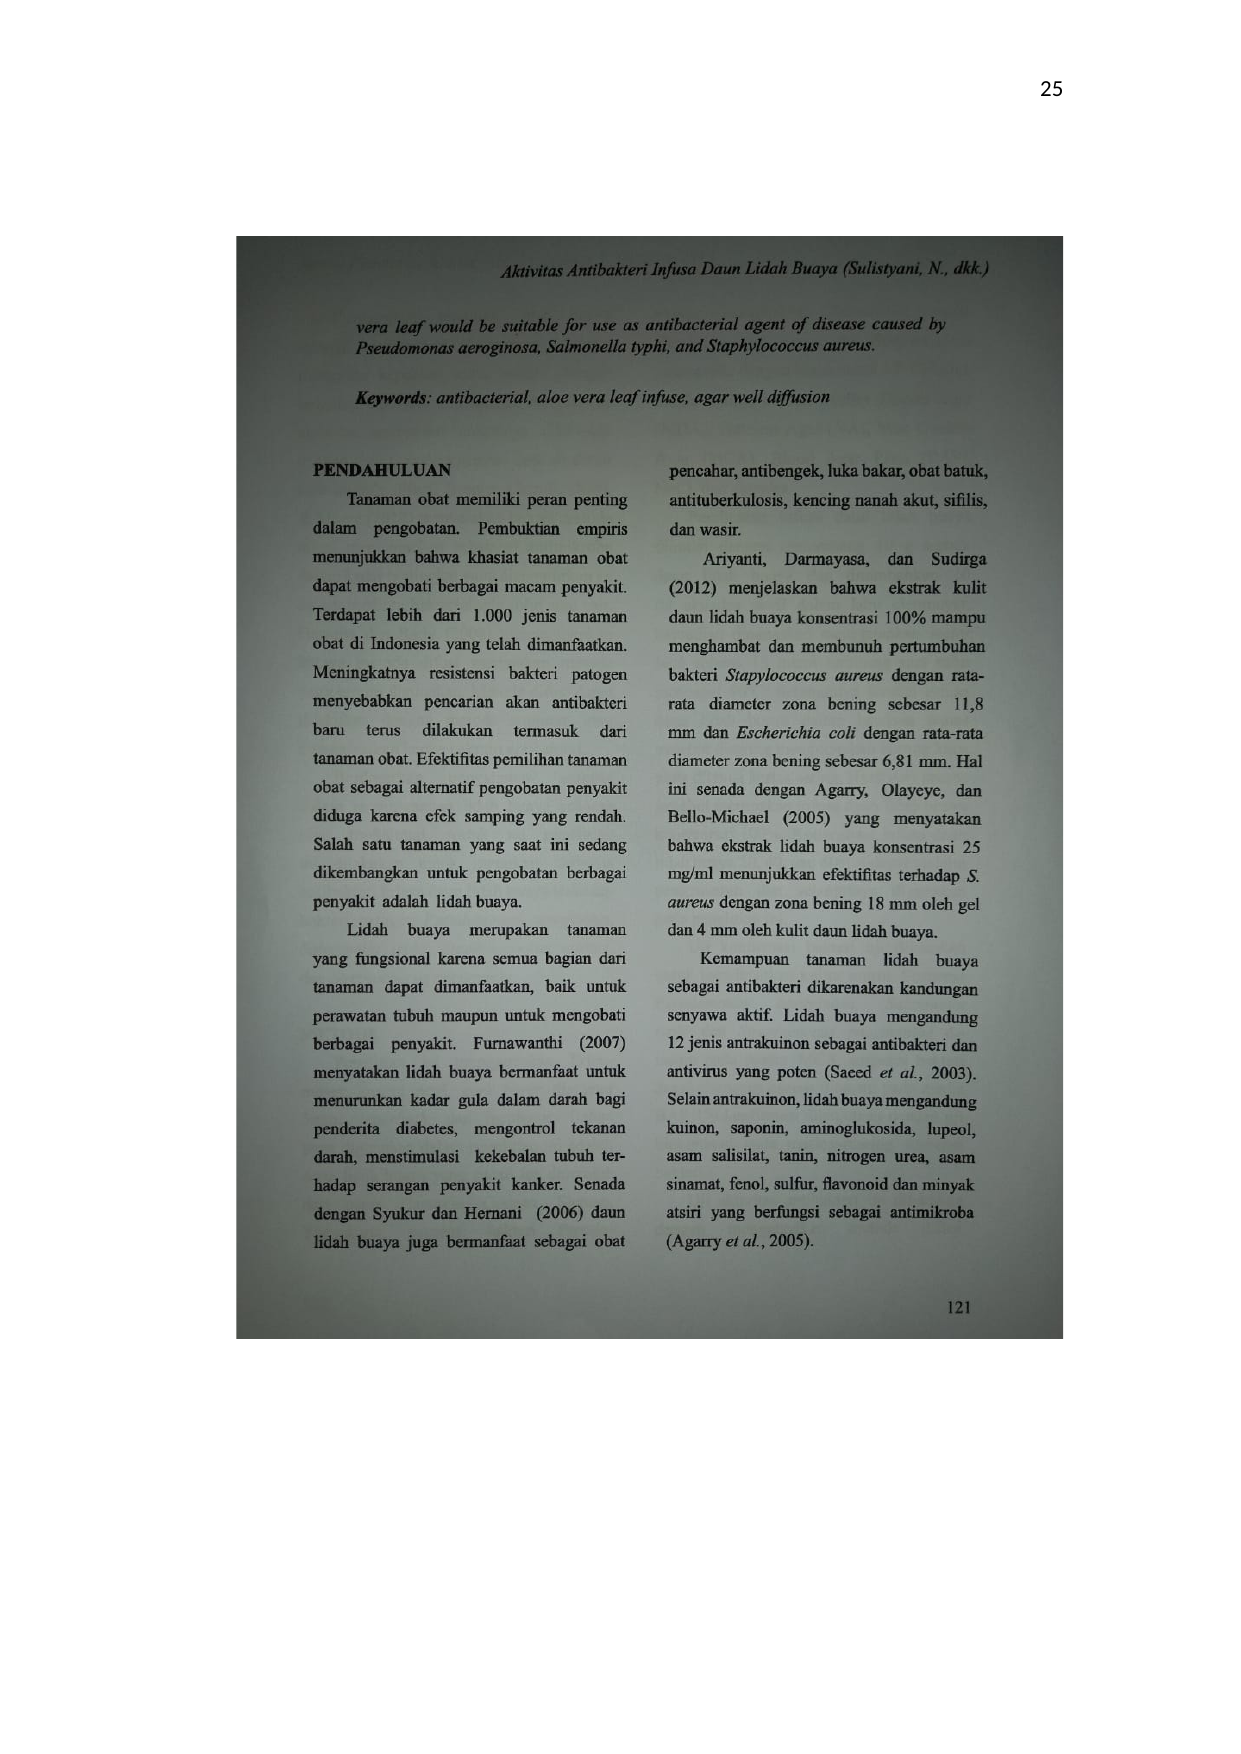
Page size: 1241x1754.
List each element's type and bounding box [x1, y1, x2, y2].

picture [236, 236, 1064, 1339]
